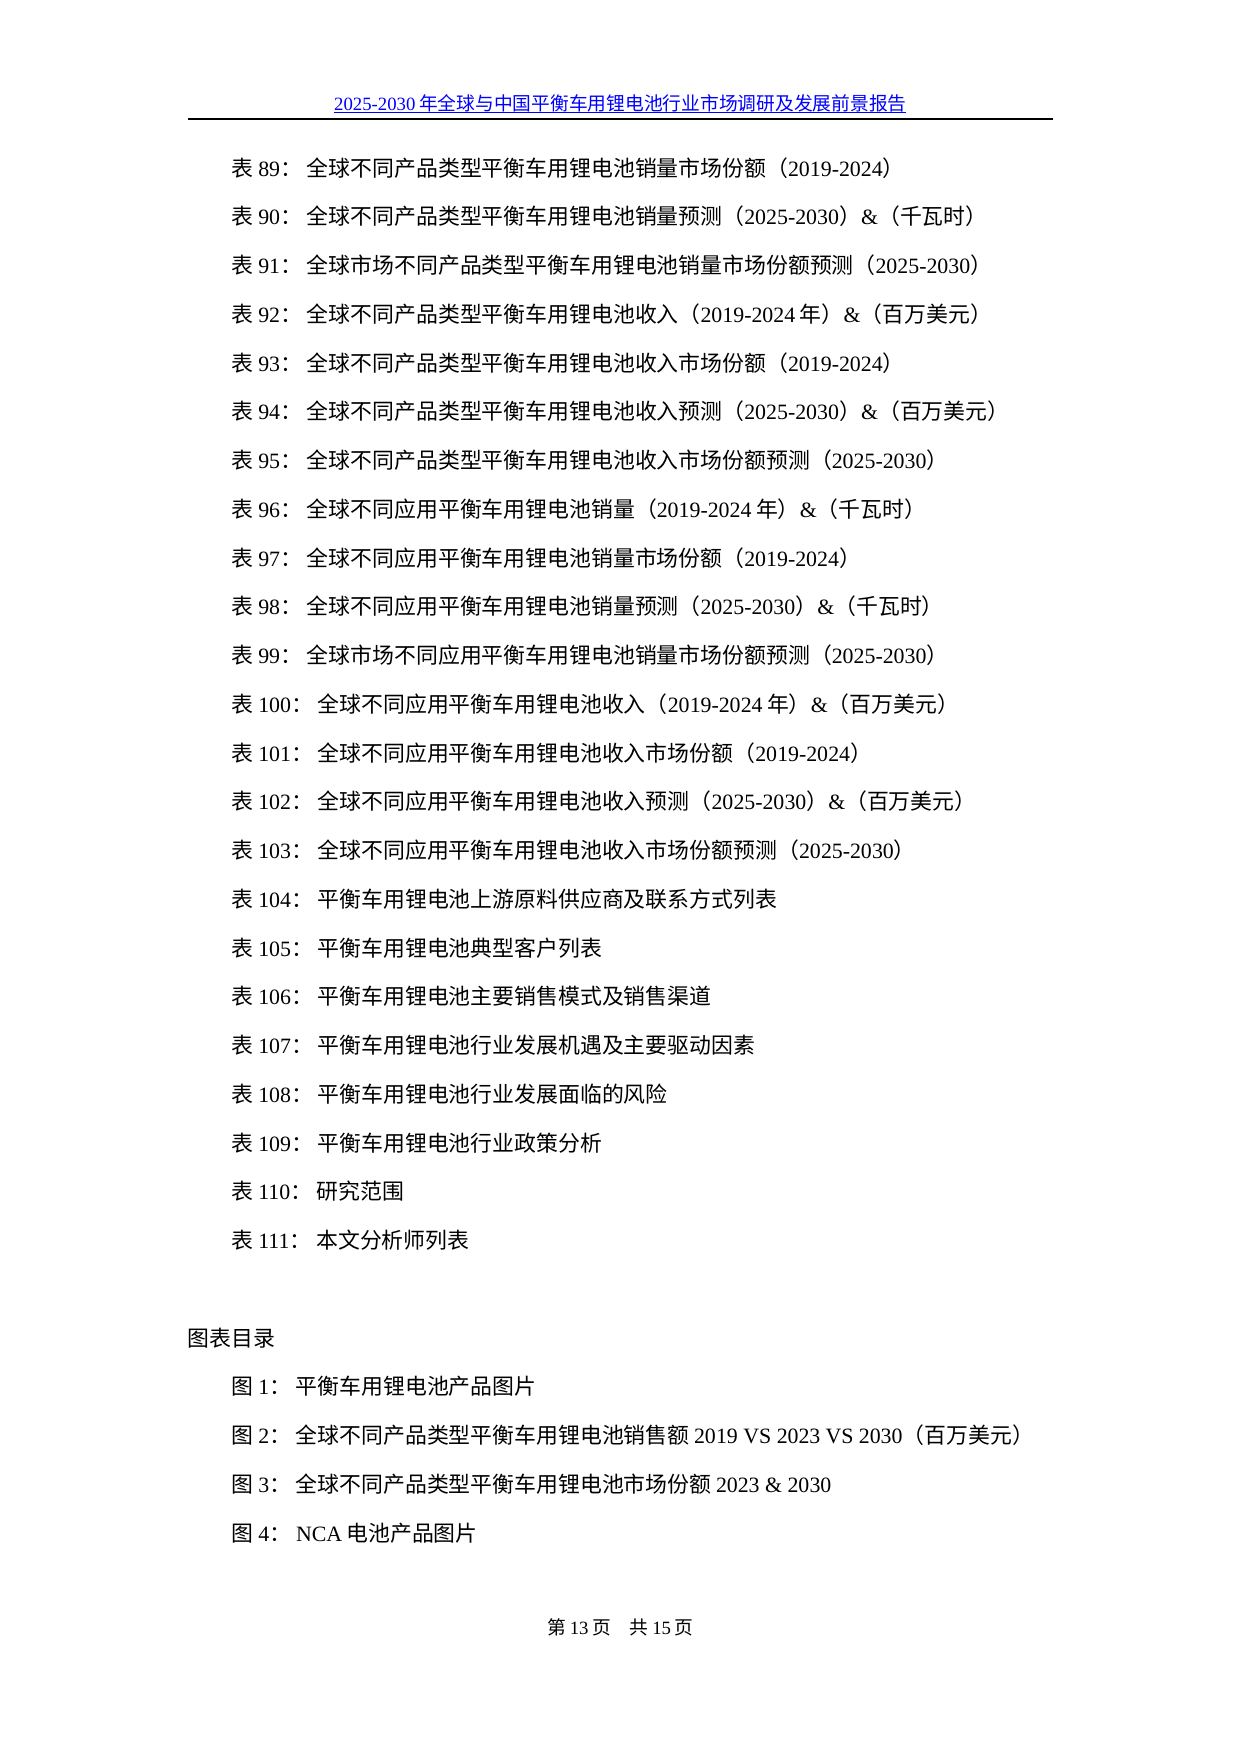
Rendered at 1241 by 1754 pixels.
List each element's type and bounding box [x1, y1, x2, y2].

text [187, 150, 1053, 1548]
